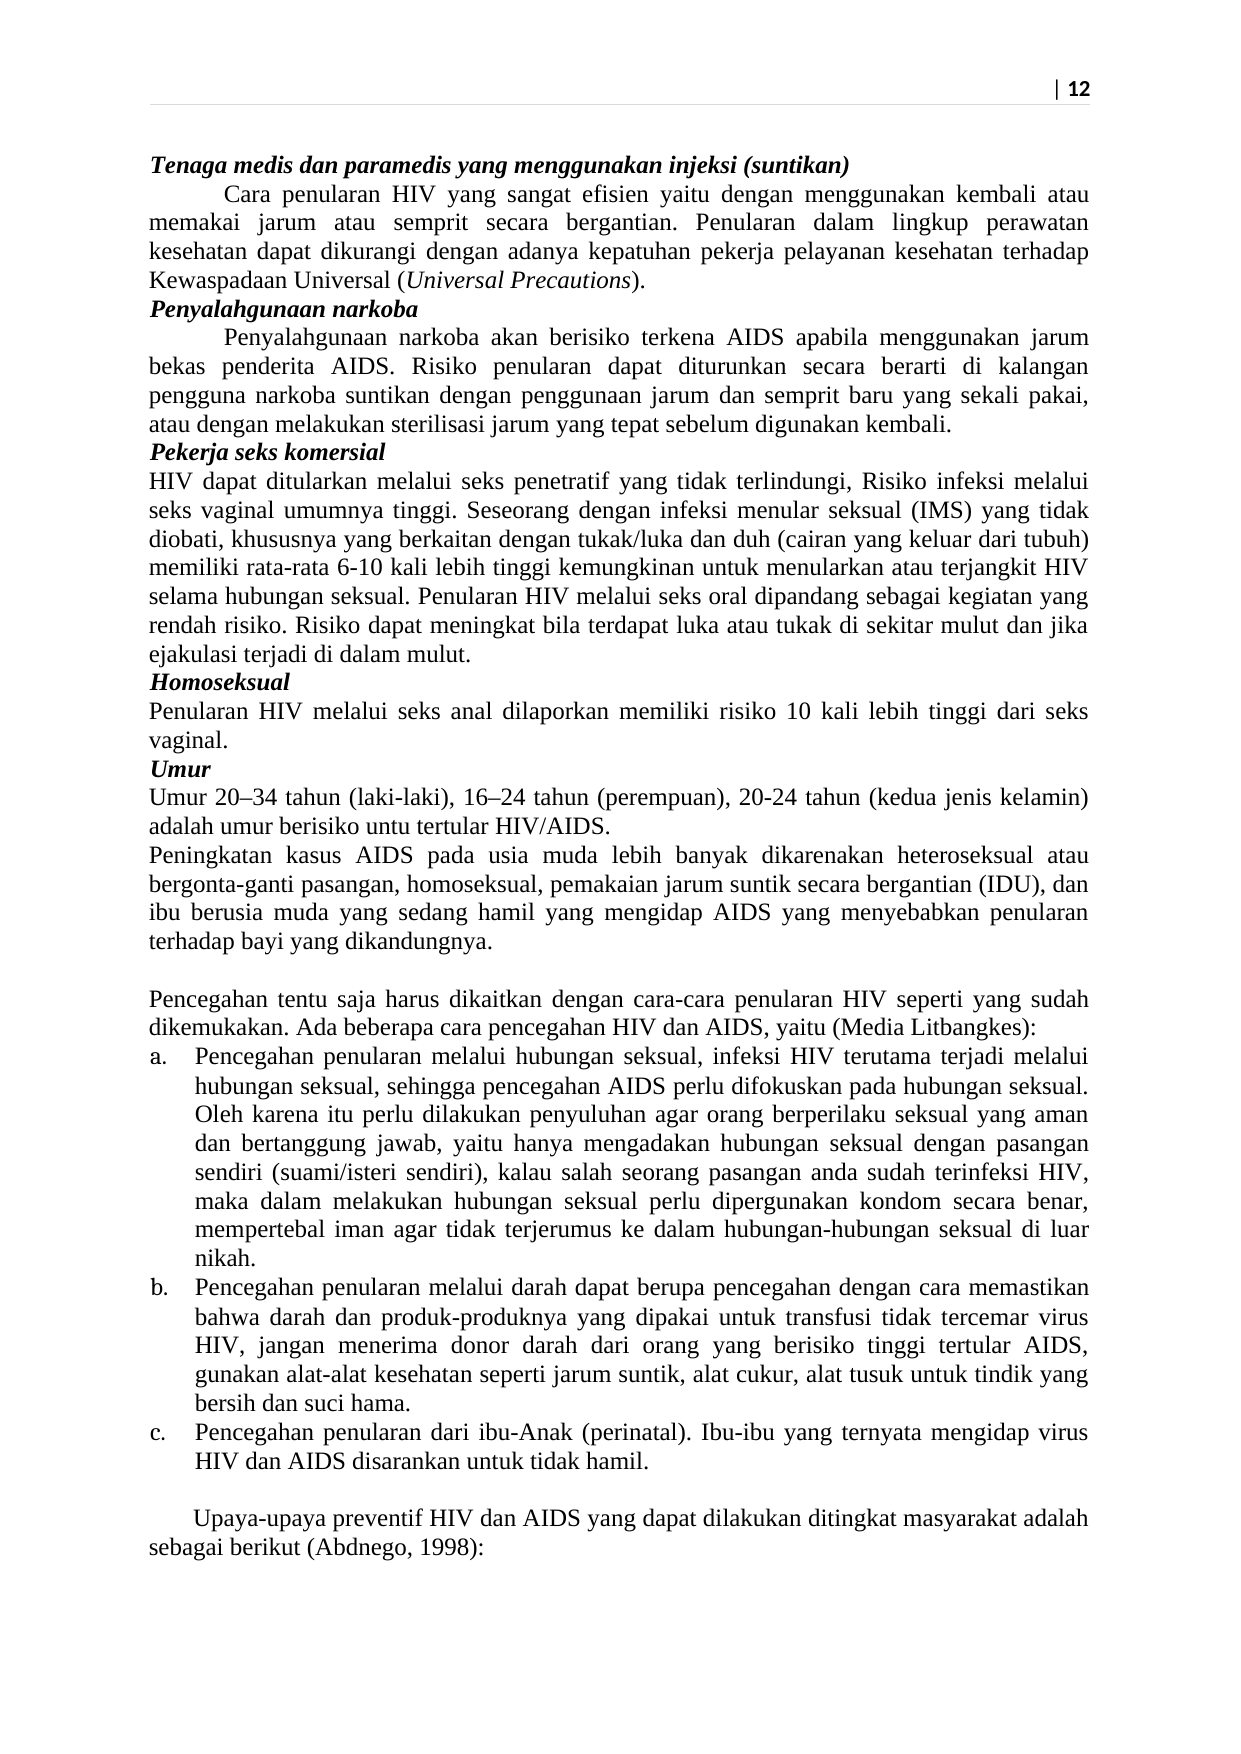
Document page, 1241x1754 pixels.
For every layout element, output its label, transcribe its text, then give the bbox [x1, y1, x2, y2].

text Penularan HIV melalui seks anal dilaporkan memiliki risiko 10 kali lebih tinggi dari seks vaginal. [148, 696, 1090, 754]
text Tenaga medis dan paramedis yang menggunakan injeksi (suntikan) [149, 150, 1090, 179]
text Upaya-upaya preventif HIV dan AIDS yang dapat dilakukan ditingkat masyarakat adalah sebagai berikut (Abdnego, 1998): [148, 1503, 1090, 1561]
text Umur 20–34 tahun (laki-laki), 16–24 tahun (perempuan), 20-24 tahun (kedua jenis kelamin) adalah umur berisiko untu tertular HIV/AIDS. [148, 782, 1090, 840]
text Pekerja seks komersial [149, 437, 1090, 466]
list Pencegahan penularan melalui hubungan seksual, infeksi HIV terutama terjadi melalui hubungan seksual, sehingga pencegahan AIDS perlu difokuskan pada hubungan seksual. Oleh karena itu perlu dilakukan penyuluhan agar orang berperilaku seksual yang aman dan bertanggung jawab, yaitu hanya mengadakan hubungan seksual dengan pasangan sendiri (suami/isteri sendiri), kalau salah seorang pasangan anda sudah terinfeksi HIV, maka dalam melakukan hubungan seksual perlu dipergunakan kondom secara benar, mempertebal iman agar tidak terjerumus ke dalam hubungan-hubungan seksual di luar nikah. [150, 1041, 1090, 1272]
text Penyalahgunaan narkoba akan berisiko terkena AIDS apabila menggunakan jarum bekas penderita AIDS. Risiko penularan dapat diturunkan secara berarti di kalangan pengguna narkoba suntikan dengan penggunaan jarum dan semprit baru yang sekali pakai, atau dengan melakukan sterilisasi jarum yang tepat sebelum digunakan kembali. [148, 322, 1090, 437]
text Umur [149, 754, 1090, 782]
text Homoseksual [149, 667, 1090, 696]
list Pencegahan penularan dari ibu-Anak (perinatal). Ibu-ibu yang ternyata mengidap virus HIV dan AIDS disarankan untuk tidak hamil. [150, 1417, 1090, 1475]
text Pencegahan tentu saja harus dikaitkan dengan cara-cara penularan HIV seperti yang sudah dikemukakan. Ada beberapa cara pencegahan HIV dan AIDS, yaitu (Media Litbangkes): [148, 984, 1090, 1041]
text HIV dapat ditularkan melalui seks penetratif yang tidak terlindungi, Risiko infeksi melalui seks vaginal umumnya tinggi. Seseorang dengan infeksi menular seksual (IMS) yang tidak diobati, khususnya yang berkaitan dengan tukak/luka dan duh (cairan yang keluar dari tubuh) memiliki rata-rata 6-10 kali lebih tinggi kemungkinan untuk menularkan atau terjangkit HIV selama hubungan seksual. Penularan HIV melalui seks oral dipandang sebagai kegiatan yang rendah risiko. Risiko dapat meningkat bila terdapat luka atau tukak di sekitar mulut dan jika ejakulasi terjadi di dalam mulut. [148, 466, 1090, 667]
list Pencegahan penularan melalui darah dapat berupa pencegahan dengan cara memastikan bahwa darah dan produk-produknya yang dipakai untuk transfusi tidak tercemar virus HIV, jangan menerima donor darah dari orang yang berisiko tinggi tertular AIDS, gunakan alat-alat kesehatan seperti jarum suntik, alat cukur, alat tusuk untuk tindik yang bersih dan suci hama. [150, 1272, 1090, 1417]
text Peningkatan kasus AIDS pada usia muda lebih banyak dikarenakan heteroseksual atau bergonta-ganti pasangan, homoseksual, pemakaian jarum suntik secara bergantian (IDU), dan ibu berusia muda yang sedang hamil yang mengidap AIDS yang menyebabkan penularan terhadap bayi yang dikandungnya. [148, 840, 1090, 955]
text Cara penularan HIV yang sangat efisien yaitu dengan menggunakan kembali atau memakai jarum atau semprit secara bergantian. Penularan dalam lingkup perawatan kesehatan dapat dikurangi dengan adanya kepatuhan pekerja pelayanan kesehatan terhadap Kewaspadaan Universal (Universal Precautions). [148, 179, 1090, 294]
text Penyalahgunaan narkoba [149, 294, 1090, 322]
